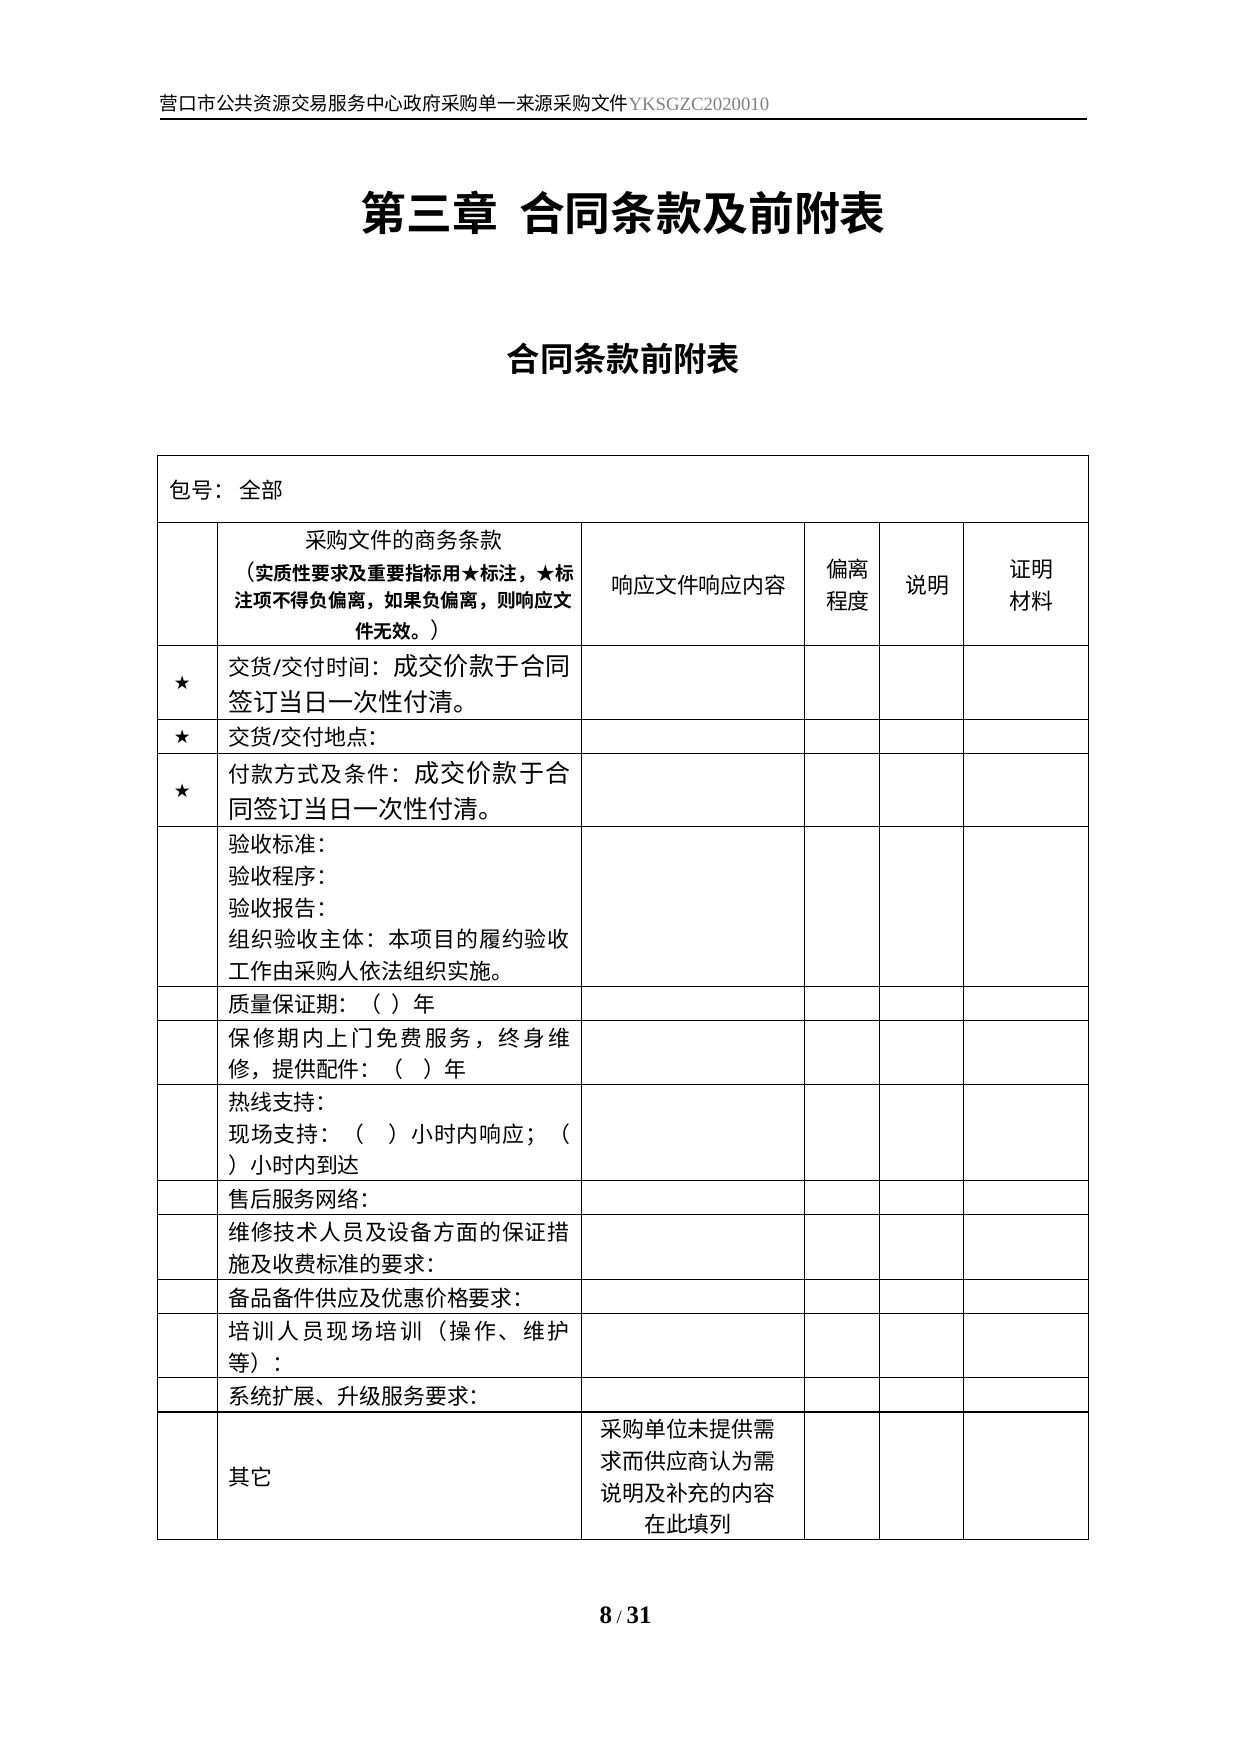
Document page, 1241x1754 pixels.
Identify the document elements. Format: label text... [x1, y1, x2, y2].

text 合同条款前附表 [159, 324, 1087, 389]
text 第三章 合同条款及前附表 [159, 162, 1087, 259]
